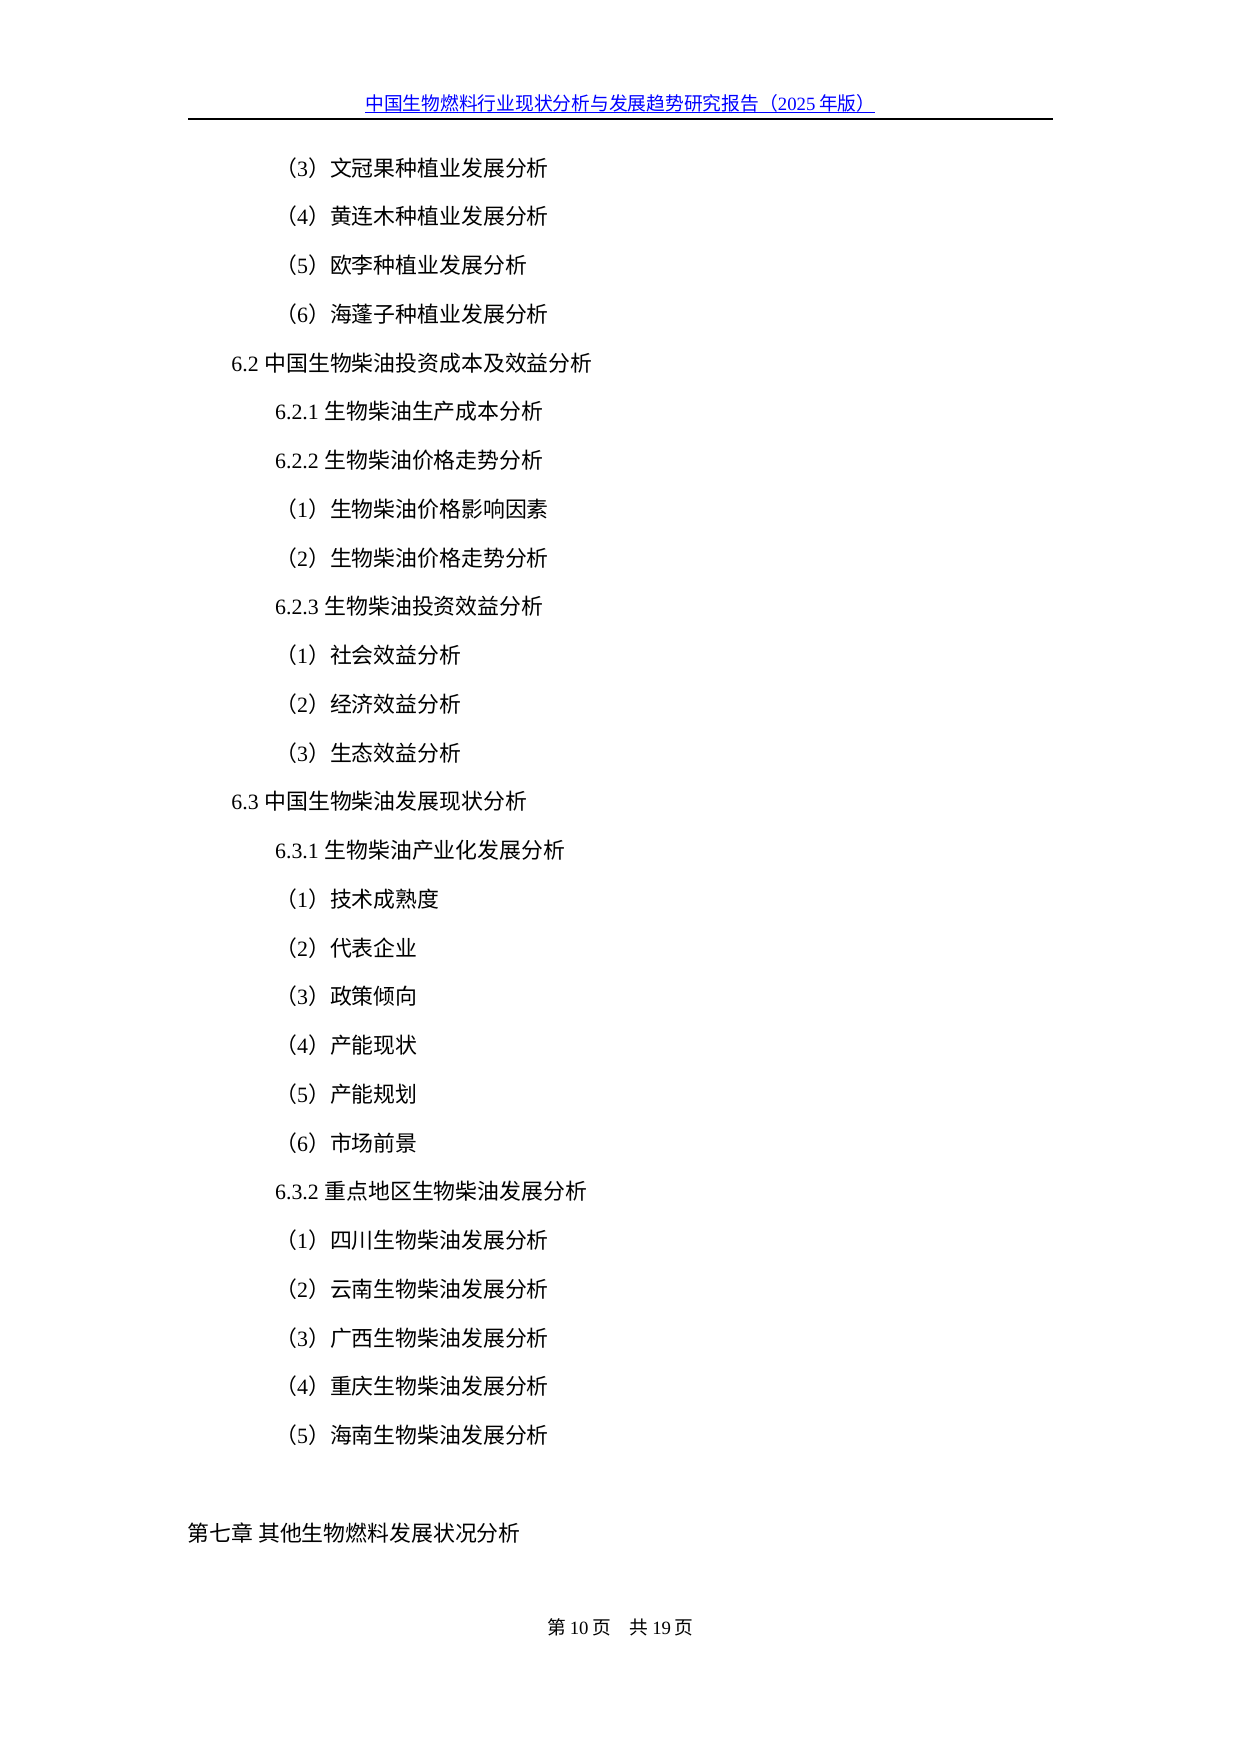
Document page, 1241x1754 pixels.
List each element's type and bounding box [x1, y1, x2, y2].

text [187, 150, 1053, 1548]
